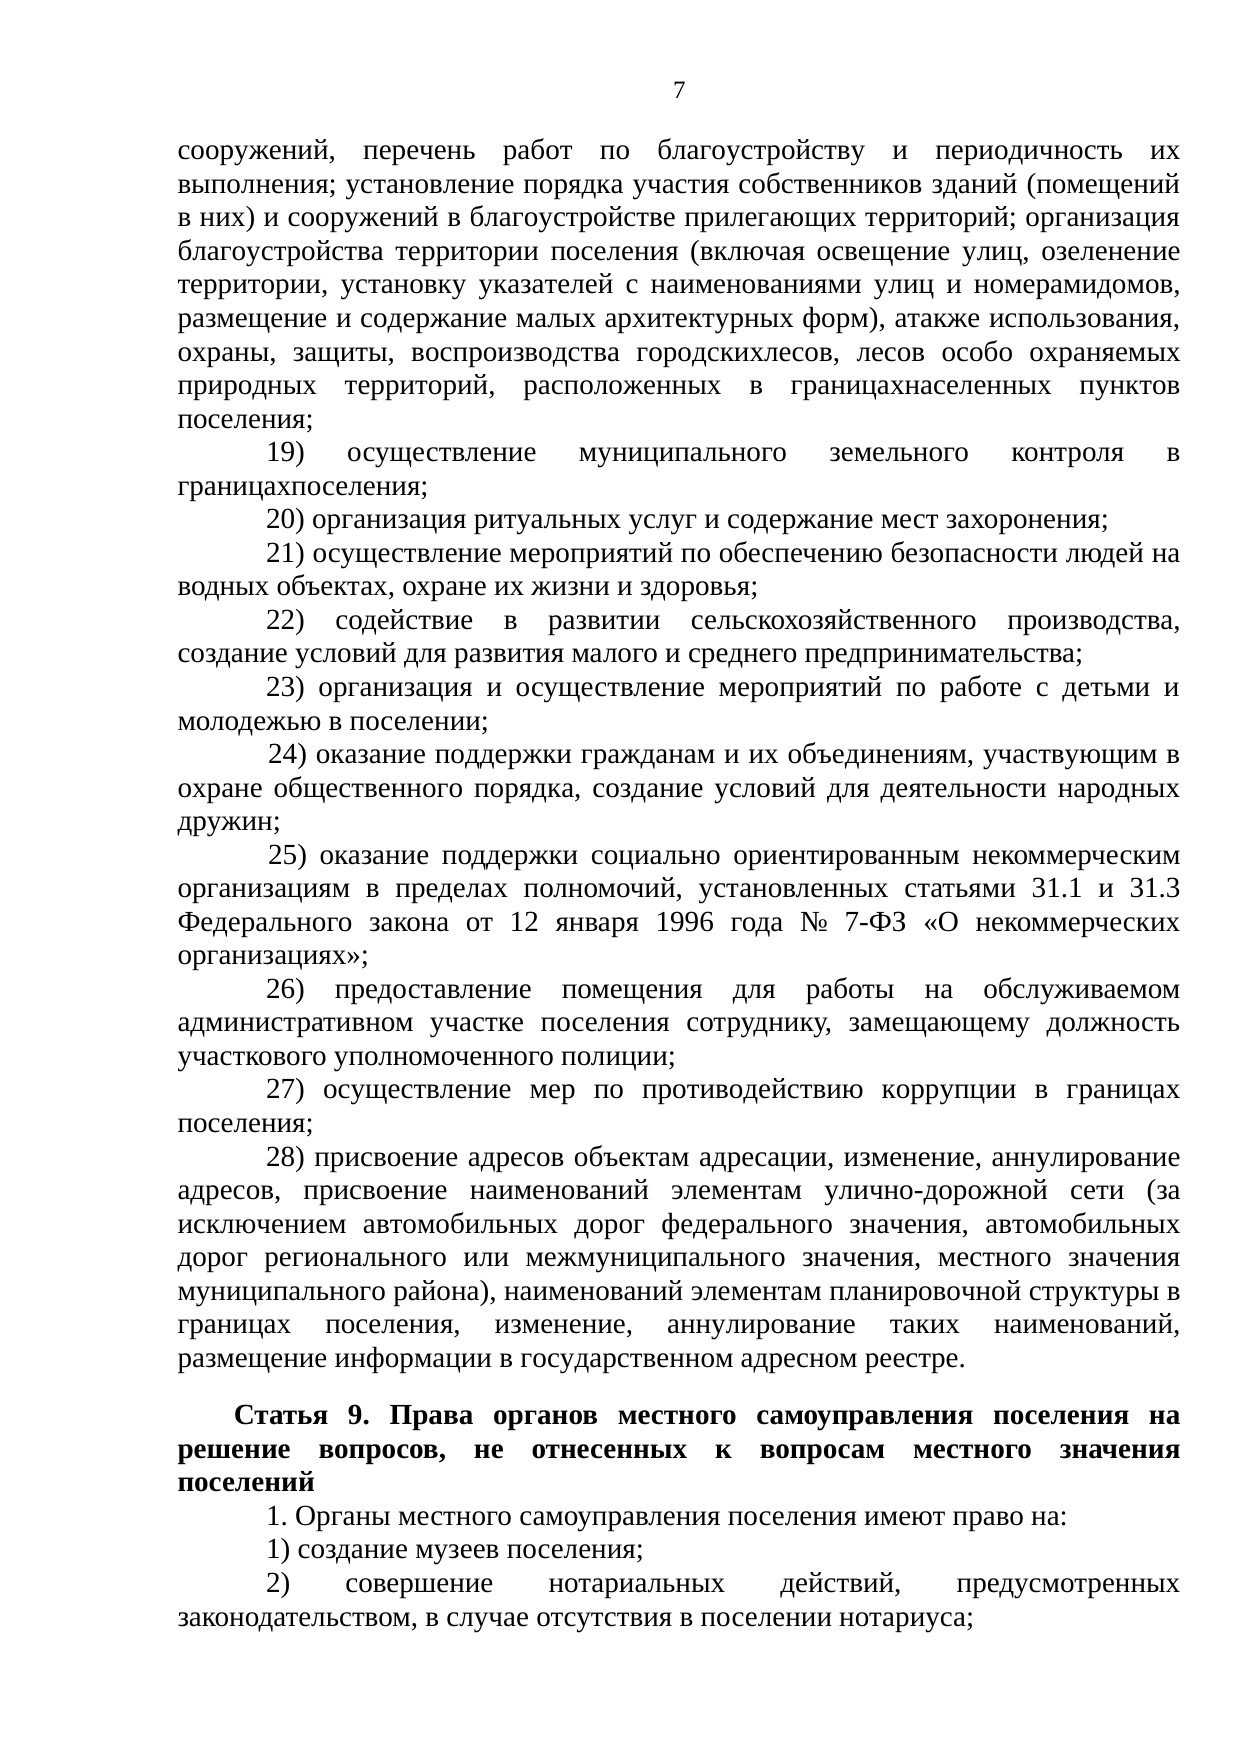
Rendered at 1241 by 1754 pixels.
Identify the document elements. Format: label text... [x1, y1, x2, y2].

text Статья 9. Права органов местного самоуправления поселения на решение вопросов, не отнесенных к вопросам местного значения поселений [177, 1397, 1181, 1498]
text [177, 132, 1181, 434]
text 25) оказание поддержки социально ориентированным некоммерческим организациям в пределах полномочий, установленных статьями 31.1 и 31.3 Федерального закона от 12 января 1996 года № 7-ФЗ «О некоммерческих организациях»; [177, 837, 1181, 971]
text 22) содействие в развитии сельскохозяйственного производства, создание условий для развития малого и среднего предпринимательства; [177, 602, 1181, 669]
text 20) организация ритуальных услуг и содержание мест захоронения; [177, 501, 1181, 535]
text 1) создание музеев поселения; [177, 1532, 1181, 1565]
text 19) осуществление муниципального земельного контроля в границахпоселения; [177, 434, 1181, 501]
text 26) предоставление помещения для работы на обслуживаемом административном участке поселения сотруднику, замещающему должность участкового уполномоченного полиции; [177, 971, 1181, 1072]
text 28) присвоение адресов объектам адресации, изменение, аннулирование адресов, присвоение наименований элементам улично-дорожной сети (за исключением автомобильных дорог федерального значения, автомобильных дорог регионального или межмуниципального значения, местного значения муниципального района), наименований элементам планировочной структуры в границах поселения, изменение, аннулирование таких наименований, размещение информации в государственном адресном реестре. [177, 1139, 1181, 1373]
text 21) осуществление мероприятий по обеспечению безопасности людей на водных объектах, охране их жизни и здоровья; [177, 535, 1181, 602]
text 1. Органы местного самоуправления поселения имеют право на: [177, 1498, 1181, 1532]
text 24) оказание поддержки гражданам и их объединениям, участвующим в охране общественного порядка, создание условий для деятельности народных дружин; [177, 736, 1181, 837]
text 27) осуществление мер по противодействию коррупции в границах поселения; [177, 1072, 1181, 1139]
text 2) совершение нотариальных действий, предусмотренных законодательством, в случае отсутствия в поселении нотариуса; [177, 1565, 1181, 1632]
text 23) организация и осуществление мероприятий по работе с детьми и молодежью в поселении; [177, 669, 1181, 736]
